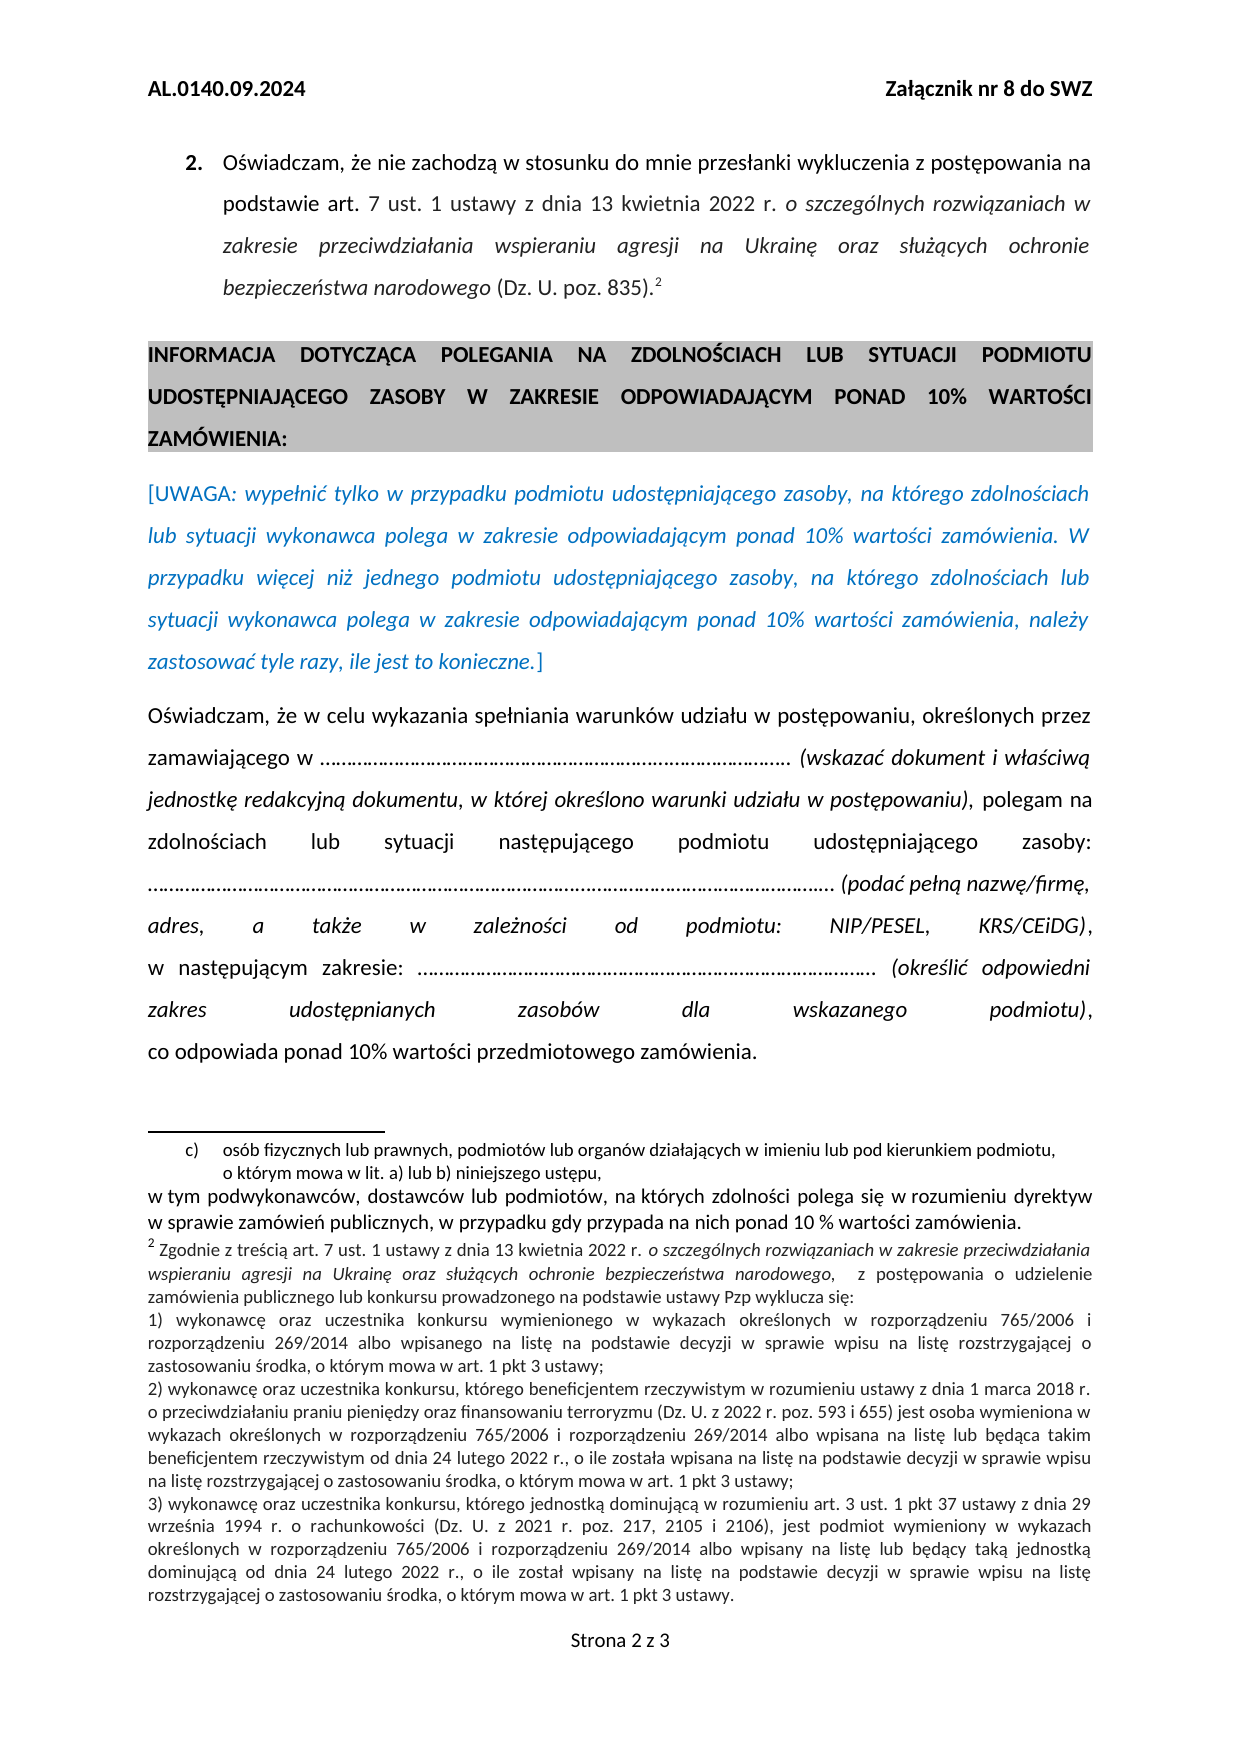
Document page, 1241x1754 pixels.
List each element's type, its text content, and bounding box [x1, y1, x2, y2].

list Oświadczam, że nie zachodzą w stosunku do mnie przesłanki wykluczenia z postępowania na podstawie art. 7 ust. 1 ustawy z dnia 13 kwietnia 2022 r. o szczególnych rozwiązaniach w zakresie przeciwdziałania wspieraniu agresji na Ukrainę oraz służących ochronie bezpieczeństwa narodowego (Dz. U. poz. 835). [185, 148, 1093, 302]
text [UWAGA: wypełnić tylko w przypadku podmiotu udostępniającego zasoby, na którego zdolnościach lub sytuacji wykonawca polega w zakresie odpowiadającym ponad 10% wartości zamówienia. W przypadku więcej niż jednego podmiotu udostępniającego zasoby, na którego zdolnościach lub sytuacji wykonawca polega w zakresie odpowiadającym ponad 10% wartości zamówienia, należy zastosować tyle razy, ile jest to konieczne.] [148, 479, 1093, 675]
text Oświadczam, że w celu wykazania spełniania warunków udziału w postępowaniu, określonych przez zamawiającego w ………………………………………………………...………………….. (wskazać dokument i właściwą jednostkę redakcyjną dokumentu, w której określono warunki udziału w postępowaniu), polegam na zdolnościach lub sytuacji następującego podmiotu udostępniającego zasoby: ………………………………………………………………………...…………………………………….… (podać pełną nazwę/firmę, adres, a także w zależności od podmiotu: NIP/PESEL, KRS/CEiDG), w następującym zakresie: …………………………………………………………………………… (określić odpowiedni zakres udostępnianych zasobów dla wskazanego podmiotu), co odpowiada ponad 10% wartości przedmiotowego zamówienia. [148, 701, 1093, 1065]
text INFORMACJA DOTYCZĄCA POLEGANIA NA ZDOLNOŚCIACH LUB SYTUACJI PODMIOTU UDOSTĘPNIAJĄCEGO ZASOBY W ZAKRESIE ODPOWIADAJĄCYM PONAD 10% WARTOŚCI ZAMÓWIENIA: [148, 341, 1093, 452]
